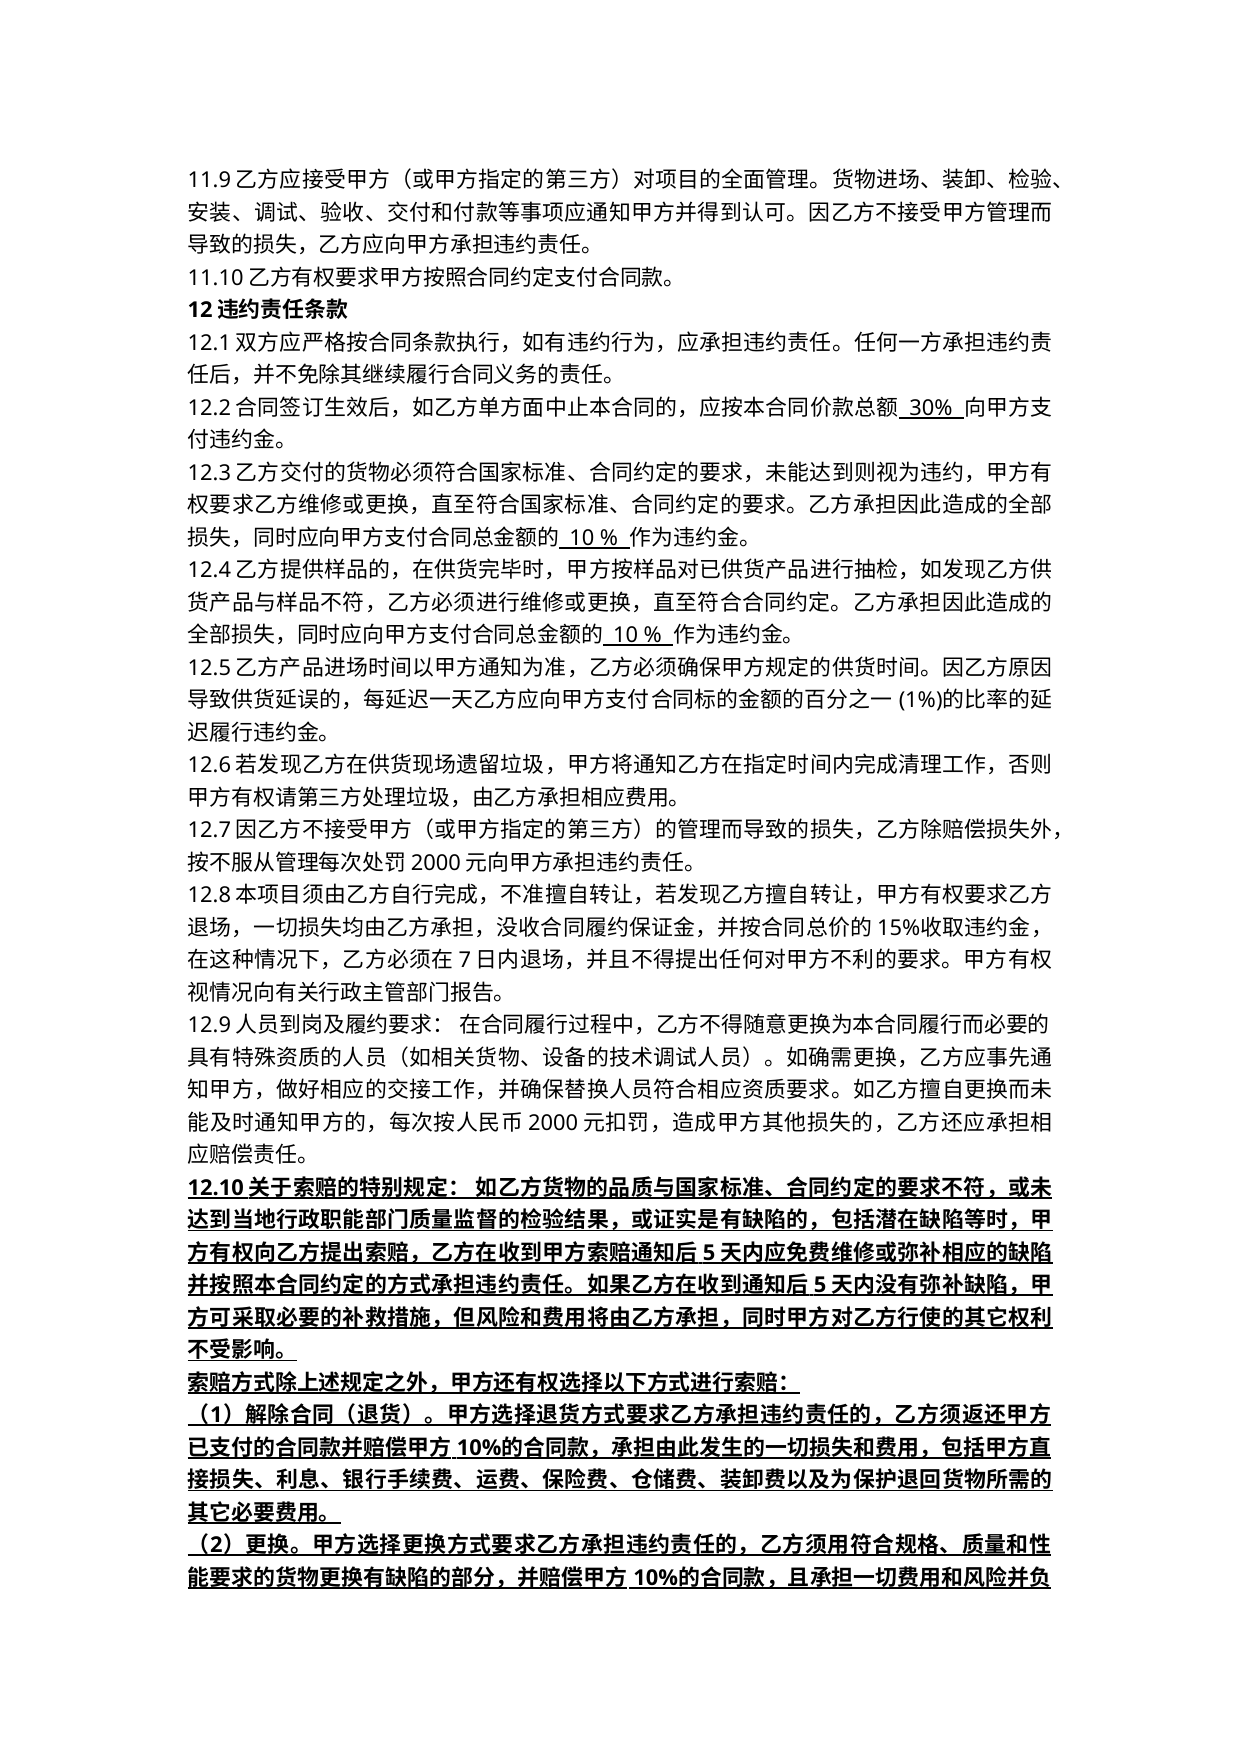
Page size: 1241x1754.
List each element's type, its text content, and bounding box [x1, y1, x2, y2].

text 12.3乙方交付的货物必须符合国家标准、合同约定的要求，未能达到则视为违约，甲方有权要求乙方维修或更换，直至符合国家标准、合同约定的要求。乙方承担因此造成的全部损失，同时应向甲方支付合同总金额的 10 % 作为违约金。 [187, 454, 1053, 552]
text 12.10关于索赔的特别规定： 如乙方货物的品质与国家标准、合同约定的要求不符，或未达到当地行政职能部门质量监督的检验结果，或证实是有缺陷的，包括潜在缺陷等时，甲方有权向乙方提出索赔，乙方在收到甲方索赔通知后5天内应免费维修或弥补相应的缺陷并按照本合同约定的方式承担违约责任。如果乙方在收到通知后5天内没有弥补缺陷，甲方可采取必要的补救措施，但风险和费用将由乙方承担，同时甲方对乙方行使的其它权利不受影响。 [187, 1169, 1053, 1230]
text 12.10关于索赔的特别规定： 如乙方货物的品质与国家标准、合同约定的要求不符，或未达到当地行政职能部门质量监督的检验结果，或证实是有缺陷的，包括潜在缺陷等时，甲方有权向乙方提出索赔，乙方在收到甲方索赔通知后5天内应免费维修或弥补相应的缺陷并按照本合同约定的方式承担违约责任。如果乙方在收到通知后5天内没有弥补缺陷，甲方可采取必要的补救措施，但风险和费用将由乙方承担，同时甲方对乙方行使的其它权利不受影响。 [187, 1231, 1053, 1262]
text 12.9人员到岗及履约要求： 在合同履行过程中，乙方不得随意更换为本合同履行而必要的具有特殊资质的人员（如相关货物、设备的技术调试人员）。如确需更换，乙方应事先通知甲方，做好相应的交接工作，并确保替换人员符合相应资质要求。如乙方擅自更换而未能及时通知甲方的，每次按人民币2000元扣罚，造成甲方其他损失的，乙方还应承担相应赔偿责任。 [187, 1007, 1053, 1169]
text 11.9乙方应接受甲方（或甲方指定的第三方）对项目的全面管理。货物进场、装卸、检验、安装、调试、验收、交付和付款等事项应通知甲方并得到认可。因乙方不接受甲方管理而导致的损失，乙方应向甲方承担违约责任。 [187, 162, 1053, 259]
text 12.4乙方提供样品的，在供货完毕时，甲方按样品对已供货产品进行抽检，如发现乙方供货产品与样品不符，乙方必须进行维修或更换，直至符合合同约定。乙方承担因此造成的全部损失，同时应向甲方支付合同总金额的 10 % 作为违约金。 [187, 552, 1053, 649]
text 索赔方式除上述规定之外，甲方还有权选择以下方式进行索赔： [187, 1364, 1053, 1397]
text 12.1双方应严格按合同条款执行，如有违约行为，应承担违约责任。任何一方承担违约责任后，并不免除其继续履行合同义务的责任。 [187, 324, 1053, 389]
text 12.5乙方产品进场时间以甲方通知为准，乙方必须确保甲方规定的供货时间。因乙方原因导致供货延误的，每延迟一天乙方应向甲方支付合同标的金额的百分之一 (1%)的比率的延迟履行违约金。 [187, 649, 1053, 747]
text 12.10关于索赔的特别规定： 如乙方货物的品质与国家标准、合同约定的要求不符，或未达到当地行政职能部门质量监督的检验结果，或证实是有缺陷的，包括潜在缺陷等时，甲方有权向乙方提出索赔，乙方在收到甲方索赔通知后5天内应免费维修或弥补相应的缺陷并按照本合同约定的方式承担违约责任。如果乙方在收到通知后5天内没有弥补缺陷，甲方可采取必要的补救措施，但风险和费用将由乙方承担，同时甲方对乙方行使的其它权利不受影响。 [187, 1295, 1053, 1327]
text 12.8本项目须由乙方自行完成，不准擅自转让，若发现乙方擅自转让，甲方有权要求乙方退场，一切损失均由乙方承担，没收合同履约保证金，并按合同总价的15%收取违约金，在这种情况下，乙方必须在7日内退场，并且不得提出任何对甲方不利的要求。甲方有权视情况向有关行政主管部门报告。 [187, 877, 1053, 1007]
text 11.10乙方有权要求甲方按照合同约定支付合同款。 [187, 259, 1053, 292]
text 12.2合同签订生效后，如乙方单方面中止本合同的，应按本合同价款总额 30% 向甲方支付违约金。 [187, 389, 1053, 454]
text （1）解除合同（退货）。甲方选择退货方式要求乙方承担违约责任的，乙方须返还甲方已支付的合同款并赔偿甲方10%的合同款，承担由此发生的一切损失和费用，包括甲方直接损失、利息、银行手续费、运费、保险费、仓储费、装卸费以及为保护退回货物所需的其它必要费用。 [187, 1491, 1053, 1527]
text （1）解除合同（退货）。甲方选择退货方式要求乙方承担违约责任的，乙方须返还甲方已支付的合同款并赔偿甲方10%的合同款，承担由此发生的一切损失和费用，包括甲方直接损失、利息、银行手续费、运费、保险费、仓储费、装卸费以及为保护退回货物所需的其它必要费用。 [187, 1397, 1053, 1490]
text 12违约责任条款 [187, 292, 1053, 324]
text 12.6若发现乙方在供货现场遗留垃圾，甲方将通知乙方在指定时间内完成清理工作，否则甲方有权请第三方处理垃圾，由乙方承担相应费用。 [187, 747, 1053, 812]
text 12.10关于索赔的特别规定： 如乙方货物的品质与国家标准、合同约定的要求不符，或未达到当地行政职能部门质量监督的检验结果，或证实是有缺陷的，包括潜在缺陷等时，甲方有权向乙方提出索赔，乙方在收到甲方索赔通知后5天内应免费维修或弥补相应的缺陷并按照本合同约定的方式承担违约责任。如果乙方在收到通知后5天内没有弥补缺陷，甲方可采取必要的补救措施，但风险和费用将由乙方承担，同时甲方对乙方行使的其它权利不受影响。 [187, 1328, 1053, 1364]
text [187, 1527, 1053, 1592]
text 12.7因乙方不接受甲方（或甲方指定的第三方）的管理而导致的损失，乙方除赔偿损失外，按不服从管理每次处罚2000元向甲方承担违约责任。 [187, 812, 1053, 877]
text 12.10关于索赔的特别规定： 如乙方货物的品质与国家标准、合同约定的要求不符，或未达到当地行政职能部门质量监督的检验结果，或证实是有缺陷的，包括潜在缺陷等时，甲方有权向乙方提出索赔，乙方在收到甲方索赔通知后5天内应免费维修或弥补相应的缺陷并按照本合同约定的方式承担违约责任。如果乙方在收到通知后5天内没有弥补缺陷，甲方可采取必要的补救措施，但风险和费用将由乙方承担，同时甲方对乙方行使的其它权利不受影响。 [187, 1263, 1053, 1294]
